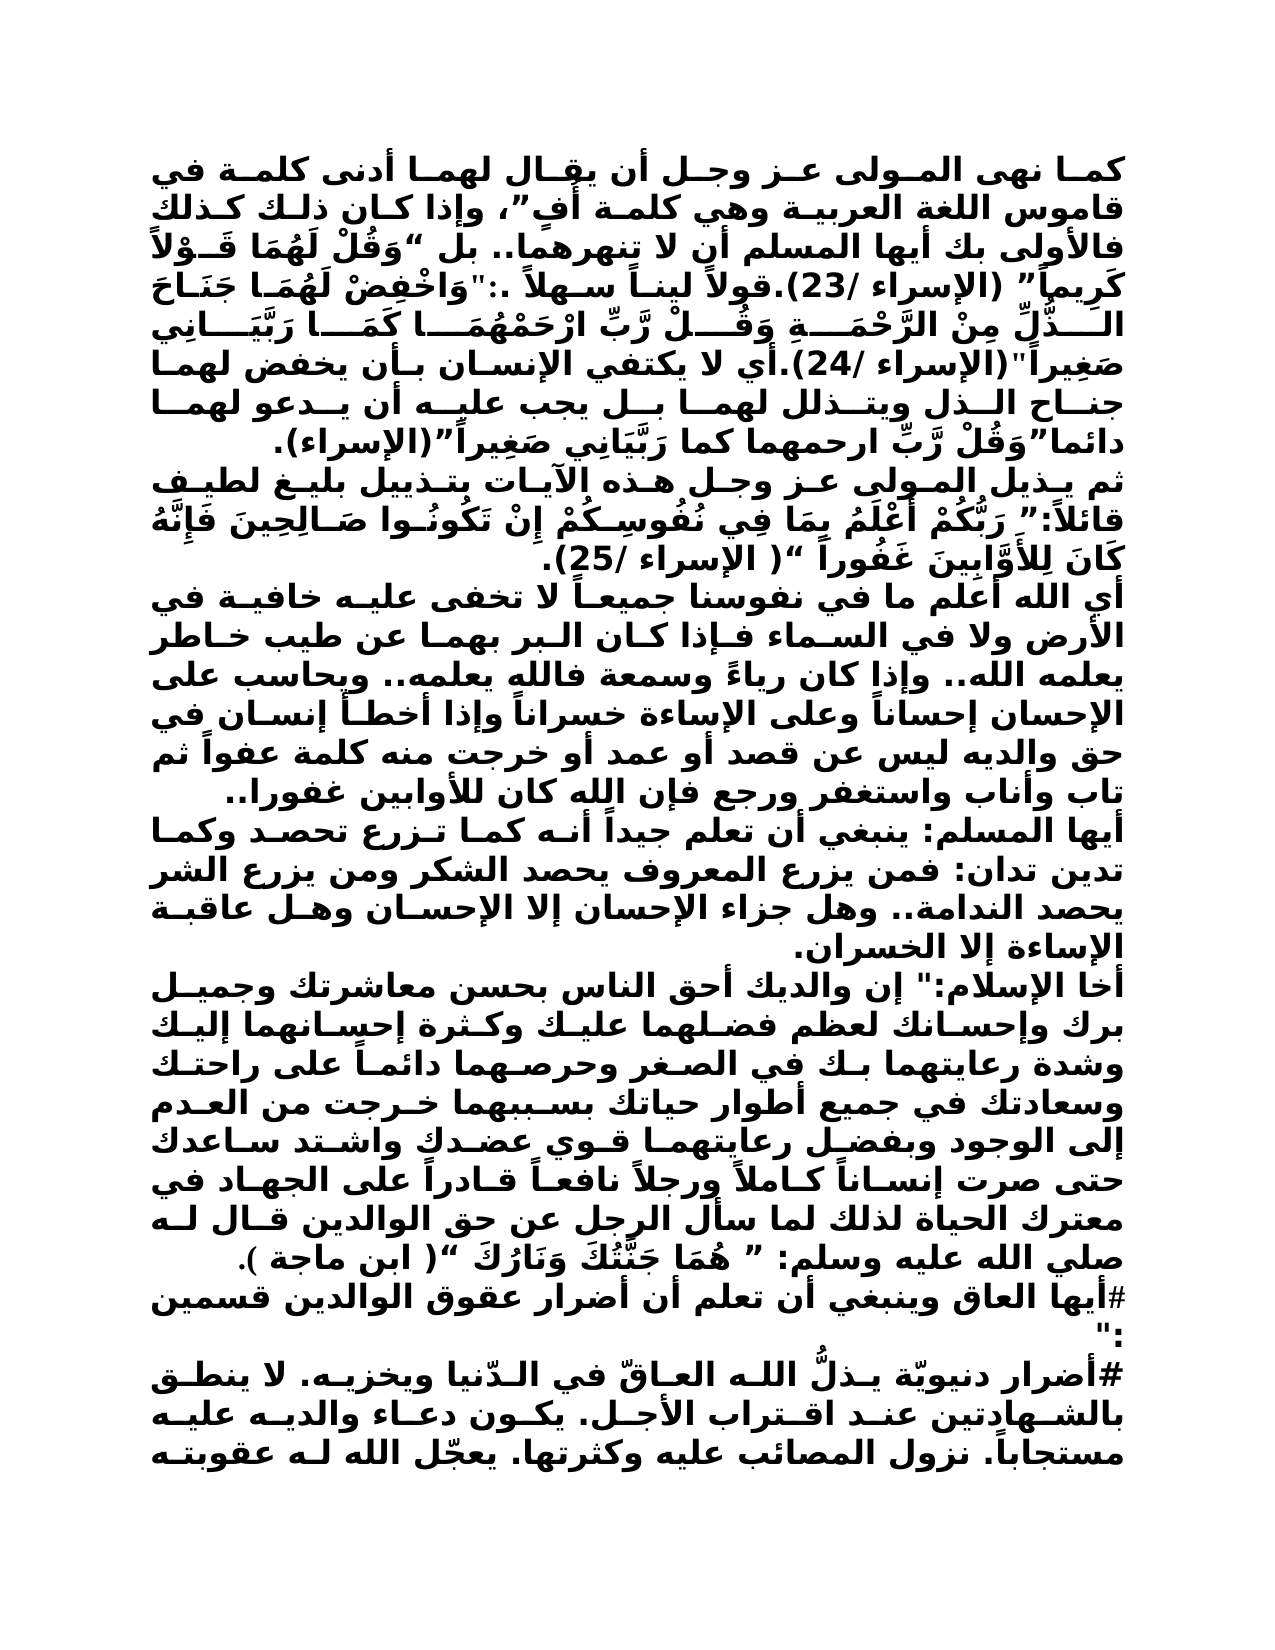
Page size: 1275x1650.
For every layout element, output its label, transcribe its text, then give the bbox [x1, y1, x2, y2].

text أيها المسلم: ينبغي أن تعلم جيداً أنه كما تزرع تحصد وكما تدين تدان: فمن يزرع المعروف يحصد الشكر ومن يزرع الشر يحصد الندامة.. وهل جزاء الإحسان إلا الإحسان وهل عاقبة الإساءة إلا الخسران. [150, 811, 1125, 967]
text أخا الإسلام:" إن والديك أحق الناس بحسن معاشرتك وجميل برك وإحسانك لعظم فضلهما عليك وكثرة إحسانهما إليك وشدة رعايتهما بك في الصغر وحرصهما دائماً على راحتك وسعادتك في جميع أطوار حياتك بسببهما خرجت من العدم إلى الوجود وبفضل رعايتهما قوي عضدك واشتد ساعدك حتى صرت إنساناً كاملاً ورجلاً نافعاً قادراً على الجهاد في معترك الحياة لذلك لما سأل الرجل عن حق الوالدين قال له صلي الله عليه وسلم: ” هُمَا جَنَّتُكَ وَنَارُكَ “( ابن ماجة ). [150, 967, 1125, 1278]
text كما نهى المولى عز وجل أن يقال لهما أدنى كلمة في قاموس اللغة العربية وهي كلمة أُفٍ”، وإذا كان ذلك كذلك فالأولى بك أيها المسلم أن لا تنهرهما.. بل “وَقُلْ لَهُمَا قَوْلاً كَرِيماً” (الإسراء /23).قولاً ليناً سهلاً .:"وَاخْفِضْ لَهُمَا جَنَاحَ الذُّلِّ مِنْ الرَّحْمَةِ وَقُلْ رَّبِّ ارْحَمْهُمَا كَمَا رَبَّيَانِي صَغِيراً"(الإسراء /24).أي لا يكتفي الإنسان بأن يخفض لهما جناح الذل ويتذلل لهما بل يجب عليه أن يدعو لهما دائما”وَقُلْ رَّبِّ ارحمهما كما رَبَّيَانِي صَغِيراً”(الإسراء). [150, 150, 1125, 461]
text أي الله أعلم ما في نفوسنا جميعاً لا تخفى عليه خافية في الأرض ولا في السماء فإذا كان البر بهما عن طيب خاطر يعلمه الله.. وإذا كان رياءً وسمعة فالله يعلمه.. ويحاسب على الإحسان إحساناً وعلى الإساءة خسراناً وإذا أخطأ إنسان في حق والديه ليس عن قصد أو عمد أو خرجت منه كلمة عفواً ثم تاب وأناب واستغفر ورجع فإن الله كان للأوابين غفورا.. [150, 578, 1125, 811]
text ثم يذيل المولى عز وجل هذه الآيات بتذييل بليغ لطيف قائلاً:” رَبُّكُمْ أَعْلَمُ بِمَا فِي نُفُوسِكُمْ إِنْ تَكُونُوا صَالِحِينَ فَإِنَّهُ كَانَ لِلأَوَّابِينَ غَفُوراً “( الإسراء /25). [150, 461, 1125, 578]
text #أيها العاق وينبغي أن تعلم أن أضرار عقوق الوالدين قسمين :" [150, 1278, 1125, 1356]
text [150, 1356, 1125, 1472]
